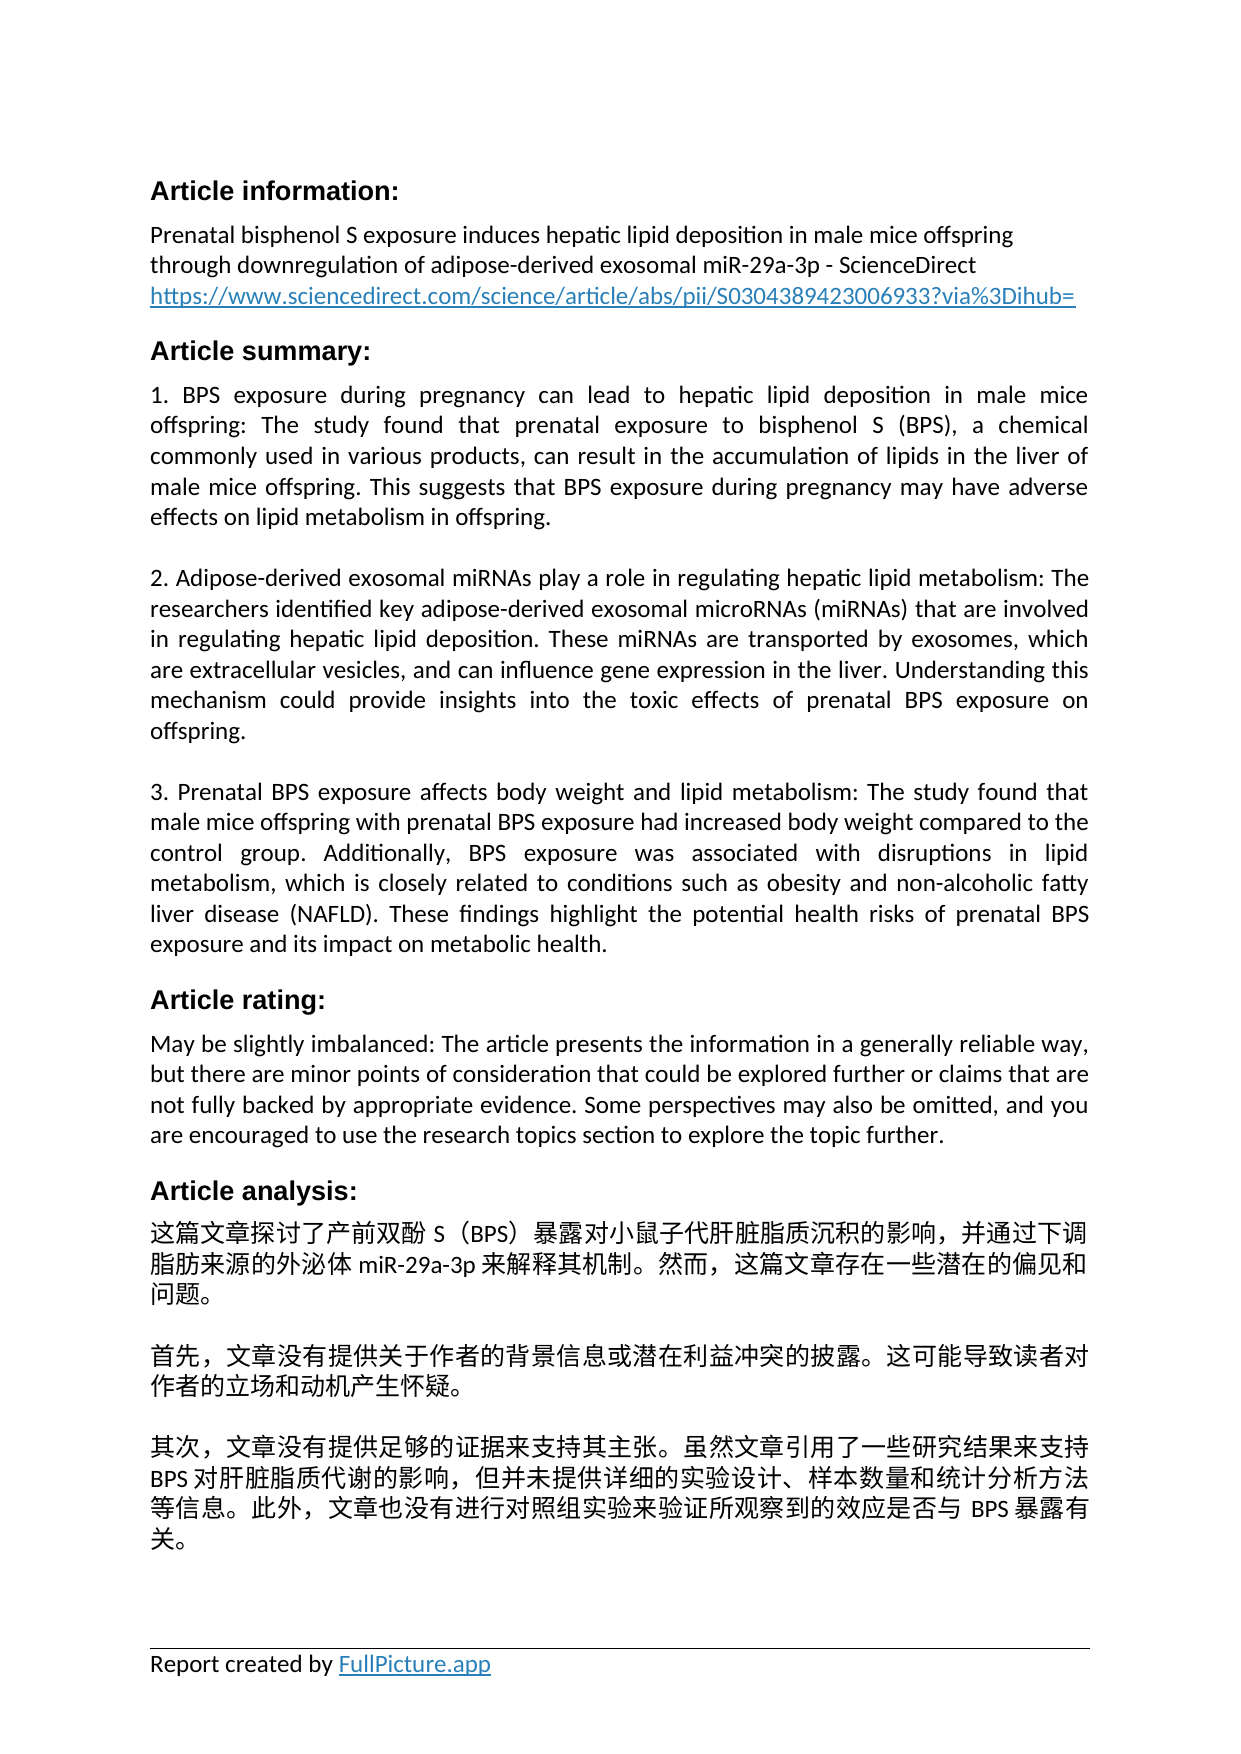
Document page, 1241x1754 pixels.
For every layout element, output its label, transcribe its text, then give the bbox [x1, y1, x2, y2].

subtitle Article information: [150, 175, 1090, 206]
text 3. Prenatal BPS exposure affects body weight and lipid metabolism: The study found that male mice offspring with prenatal BPS exposure had increased body weight compared to the control group. Additionally, BPS exposure was associated with disruptions in lipid metabolism, which is closely related to conditions such as obesity and non-alcoholic fatty liver disease (NAFLD). These findings highlight the potential health risks of prenatal BPS exposure and its impact on metabolic health. [150, 776, 1090, 959]
text May be slightly imbalanced: The article presents the information in a generally reliable way, but there are minor points of consideration that could be explored further or claims that are not fully backed by appropriate evidence. Some perspectives may also be omitted, and you are encouraged to use the research topics section to explore the topic further. [150, 1028, 1090, 1150]
text Prenatal bisphenol S exposure induces hepatic lipid deposition in male mice offspring through downregulation of adipose-derived exosomal miR-29a-3p - ScienceDirecthttps://www.sciencedirect.com/science/article/abs/pii/S0304389423006933?via%3Dihub= [150, 219, 1090, 310]
text 首先，文章没有提供关于作者的背景信息或潜在利益冲突的披露。这可能导致读者对作者的立场和动机产生怀疑。 [150, 1341, 1090, 1402]
subtitle Article rating: [150, 984, 1090, 1015]
text 2. Adipose-derived exosomal miRNAs play a role in regulating hepatic lipid metabolism: The researchers identified key adipose-derived exosomal microRNAs (miRNAs) that are involved in regulating hepatic lipid deposition. These miRNAs are transported by exosomes, which are extracellular vesicles, and can influence gene expression in the liver. Understanding this mechanism could provide insights into the toxic effects of prenatal BPS exposure on offspring. [150, 562, 1090, 745]
text 这篇文章探讨了产前双酚S（BPS）暴露对小鼠子代肝脏脂质沉积的影响，并通过下调脂肪来源的外泌体miR-29a-3p来解释其机制。然而，这篇文章存在一些潜在的偏见和问题。 [150, 1218, 1090, 1310]
subtitle Article summary: [150, 335, 1090, 367]
subtitle Article analysis: [150, 1175, 1090, 1206]
text 1. BPS exposure during pregnancy can lead to hepatic lipid deposition in male mice offspring: The study found that prenatal exposure to bisphenol S (BPS), a chemical commonly used in various products, can result in the accumulation of lipids in the liver of male mice offspring. This suggests that BPS exposure during pregnancy may have adverse effects on lipid metabolism in offspring. [150, 379, 1090, 532]
text 其次，文章没有提供足够的证据来支持其主张。虽然文章引用了一些研究结果来支持BPS对肝脏脂质代谢的影响，但并未提供详细的实验设计、样本数量和统计分析方法等信息。此外，文章也没有进行对照组实验来验证所观察到的效应是否与BPS暴露有关。 [150, 1432, 1090, 1554]
